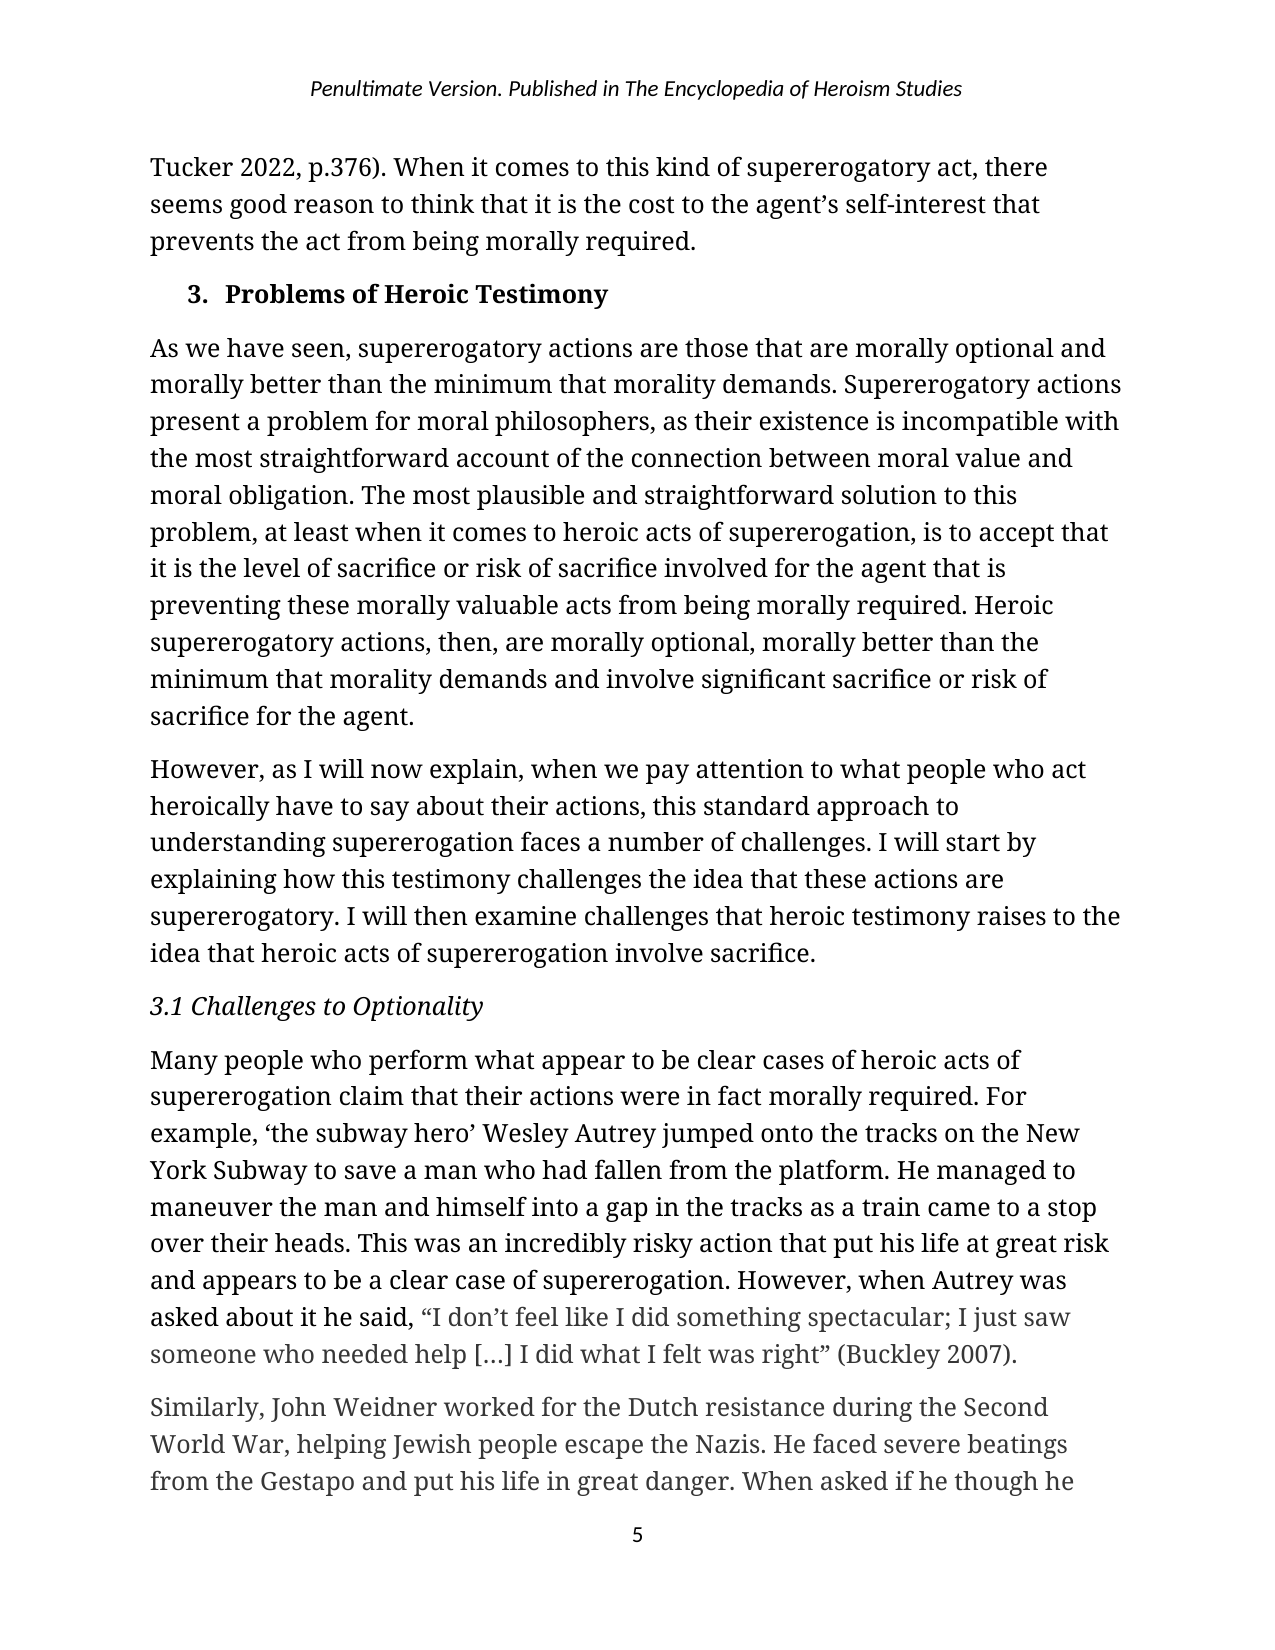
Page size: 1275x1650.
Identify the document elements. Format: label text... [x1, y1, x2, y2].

text 3.1 Challenges to Optionality [150, 989, 1125, 1023]
text However, as I will now explain, when we pay attention to what people who act heroically have to say about their actions, this standard approach to understanding supererogation faces a number of challenges. I will start by explaining how this testimony challenges the idea that these actions are supererogatory. I will then examine challenges that heroic testimony raises to the idea that heroic acts of supererogation involve sacrifice. [150, 752, 1125, 969]
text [150, 1390, 1125, 1497]
list Problems of Heroic Testimony [187, 277, 1125, 311]
text As we have seen, supererogatory actions are those that are morally optional and morally better than the minimum that morality demands. Supererogatory actions present a problem for moral philosophers, as their existence is incompatible with the most straightforward account of the connection between moral value and moral obligation. The most plausible and straightforward solution to this problem, at least when it comes to heroic acts of supererogation, is to accept that it is the level of sacrifice or risk of sacrifice involved for the agent that is preventing these morally valuable acts from being morally required. Heroic supererogatory actions, then, are morally optional, morally better than the minimum that morality demands and involve significant sacrifice or risk of sacrifice for the agent. [150, 330, 1125, 732]
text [150, 150, 1125, 258]
text Many people who perform what appear to be clear cases of heroic acts of supererogation claim that their actions were in fact morally required. For example, ‘the subway hero’ Wesley Autrey jumped onto the tracks on the New York Subway to save a man who had fallen from the platform. He managed to maneuver the man and himself into a gap in the tracks as a train came to a stop over their heads. This was an incredibly risky action that put his life at great risk and appears to be a clear case of supererogation. However, when Autrey was asked about it he said, “I don’t feel like I did something spectacular; I just saw someone who needed help […] I did what I felt was right” (Buckley 2007). [150, 1042, 1125, 1371]
